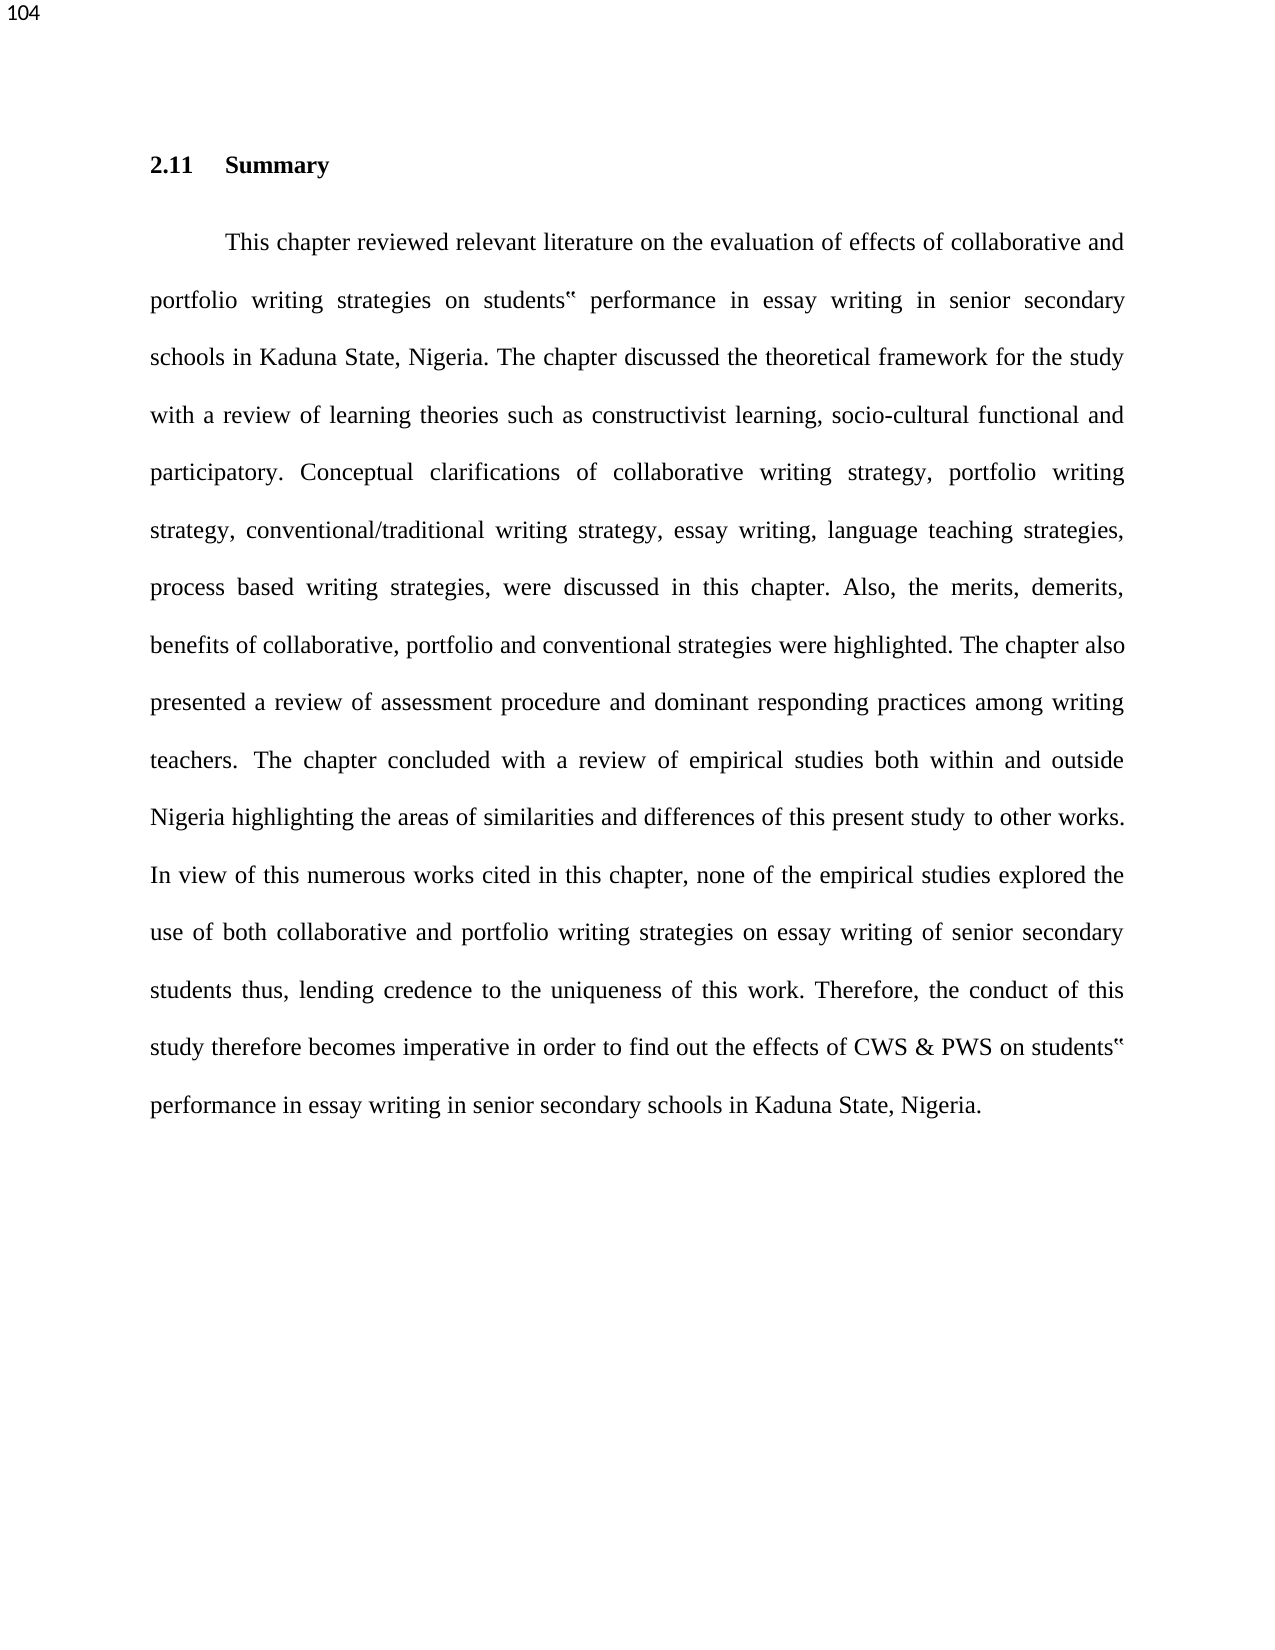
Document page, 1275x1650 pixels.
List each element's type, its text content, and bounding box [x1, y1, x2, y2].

text This chapter reviewed relevant literature on the evaluation of effects of collaborative and portfolio writing strategies on students‟ performance in essay writing in senior secondary schools in Kaduna State, Nigeria. The chapter discussed the theoretical framework for the study with a review of learning theories such as constructivist learning, socio-cultural functional and participatory. Conceptual clarifications of collaborative writing strategy, portfolio writing strategy, conventional/traditional writing strategy, essay writing, language teaching strategies, process based writing strategies, were discussed in this chapter. Also, the merits, demerits, benefits of collaborative, portfolio and conventional strategies were highlighted. The chapter also presented a review of assessment procedure and dominant responding practices among writing teachers. The chapter concluded with a review of empirical studies both within and outside Nigeria highlighting the areas of similarities and differences of this present study to other works. In view of this numerous works cited in this chapter, none of the empirical studies explored the use of both collaborative and portfolio writing strategies on essay writing of senior secondary students thus, lending credence to the uniqueness of this work. Therefore, the conduct of this study therefore becomes imperative in order to find out the effects of CWS & PWS on students‟ performance in essay writing in senior secondary schools in Kaduna State, Nigeria. [150, 227, 1125, 1119]
subtitle Summary [150, 150, 1167, 179]
